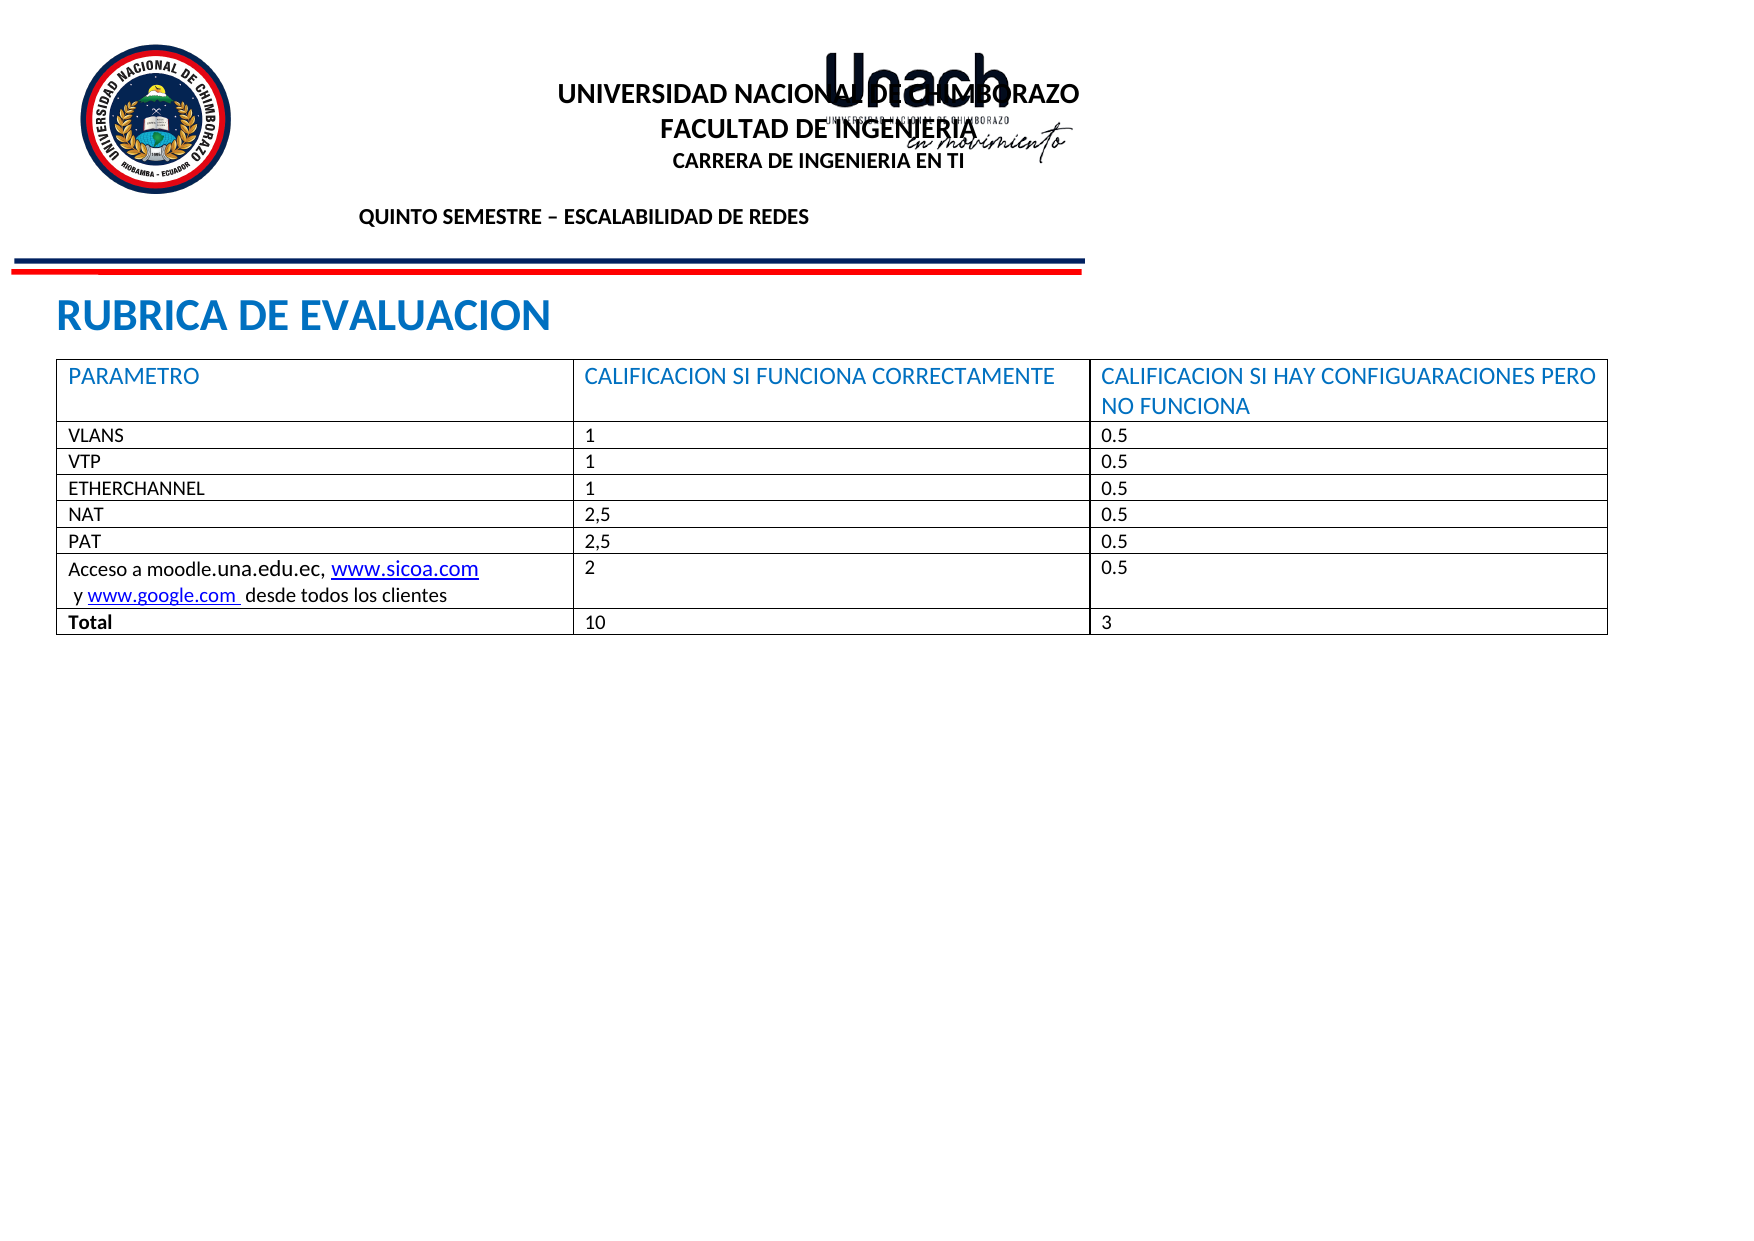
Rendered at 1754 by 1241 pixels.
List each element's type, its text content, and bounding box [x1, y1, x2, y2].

table_cell 0.5 [1091, 528, 1607, 553]
table_cell 1 [574, 449, 1089, 474]
table_cell 2,5 [574, 501, 1089, 527]
table_cell 10 [574, 609, 1089, 634]
picture [1064, 87, 1074, 100]
picture [849, 159, 856, 168]
picture [819, 46, 1077, 168]
table_cell 0.5 [1091, 554, 1607, 608]
table_cell VTP [57, 449, 573, 474]
table_cell Acceso a moodle.una.edu.ec, www.sicoa.com y www.google.com desde todos los clientes [57, 554, 573, 608]
table_cell 1 [574, 422, 1089, 447]
table_cell Total [57, 609, 573, 634]
table_header CALIFICACION SI HAY CONFIGUARACIONES PERO NO FUNCIONA [1091, 360, 1607, 421]
table_cell 3 [1091, 609, 1607, 634]
table_cell NAT [57, 501, 573, 527]
table_cell PAT [57, 528, 573, 553]
table_cell ETHERCHANNEL [57, 475, 573, 500]
text RUBRICA DE EVALUACION [56, 286, 1608, 342]
table_cell 0.5 [1091, 501, 1607, 527]
table_cell 0.5 [1091, 475, 1607, 500]
table_cell 2 [574, 554, 1089, 608]
table_cell 2,5 [574, 528, 1089, 553]
table_cell 0.5 [1091, 422, 1607, 447]
table_header CALIFICACION SI FUNCIONA CORRECTAMENTE [574, 360, 1089, 421]
picture [78, 42, 234, 196]
table_cell 1 [574, 475, 1089, 500]
table_cell 0.5 [1091, 449, 1607, 474]
picture [931, 159, 938, 168]
table_header PARAMETRO [57, 360, 573, 421]
table_cell VLANS [57, 422, 573, 447]
